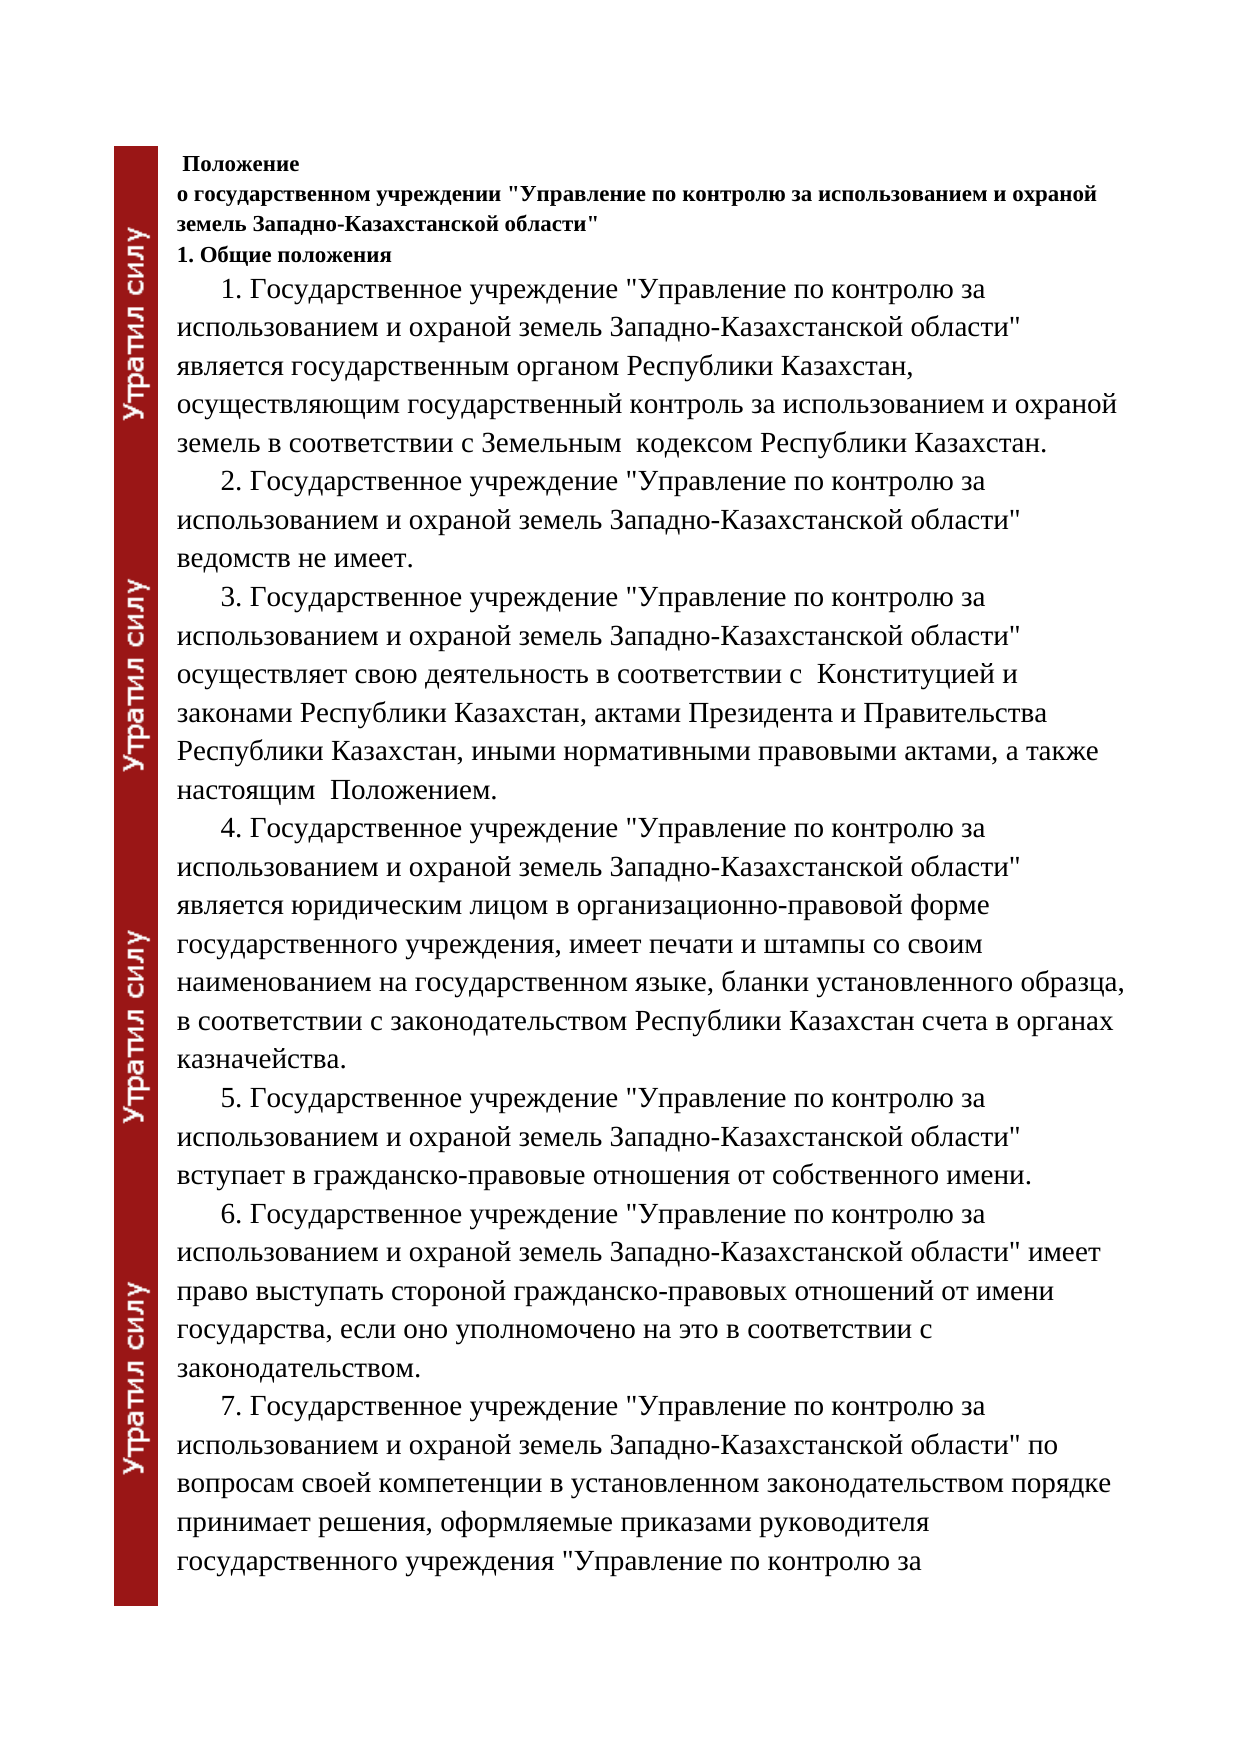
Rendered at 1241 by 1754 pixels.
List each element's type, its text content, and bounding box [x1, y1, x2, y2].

picture [114, 267, 158, 271]
picture [114, 1576, 158, 1606]
text Положение о государственном учреждении "Управление по контролю за использованием и охраной земель Западно-Казахстанской области" 1. Общие положения [112, 150, 1128, 267]
picture [114, 146, 158, 150]
